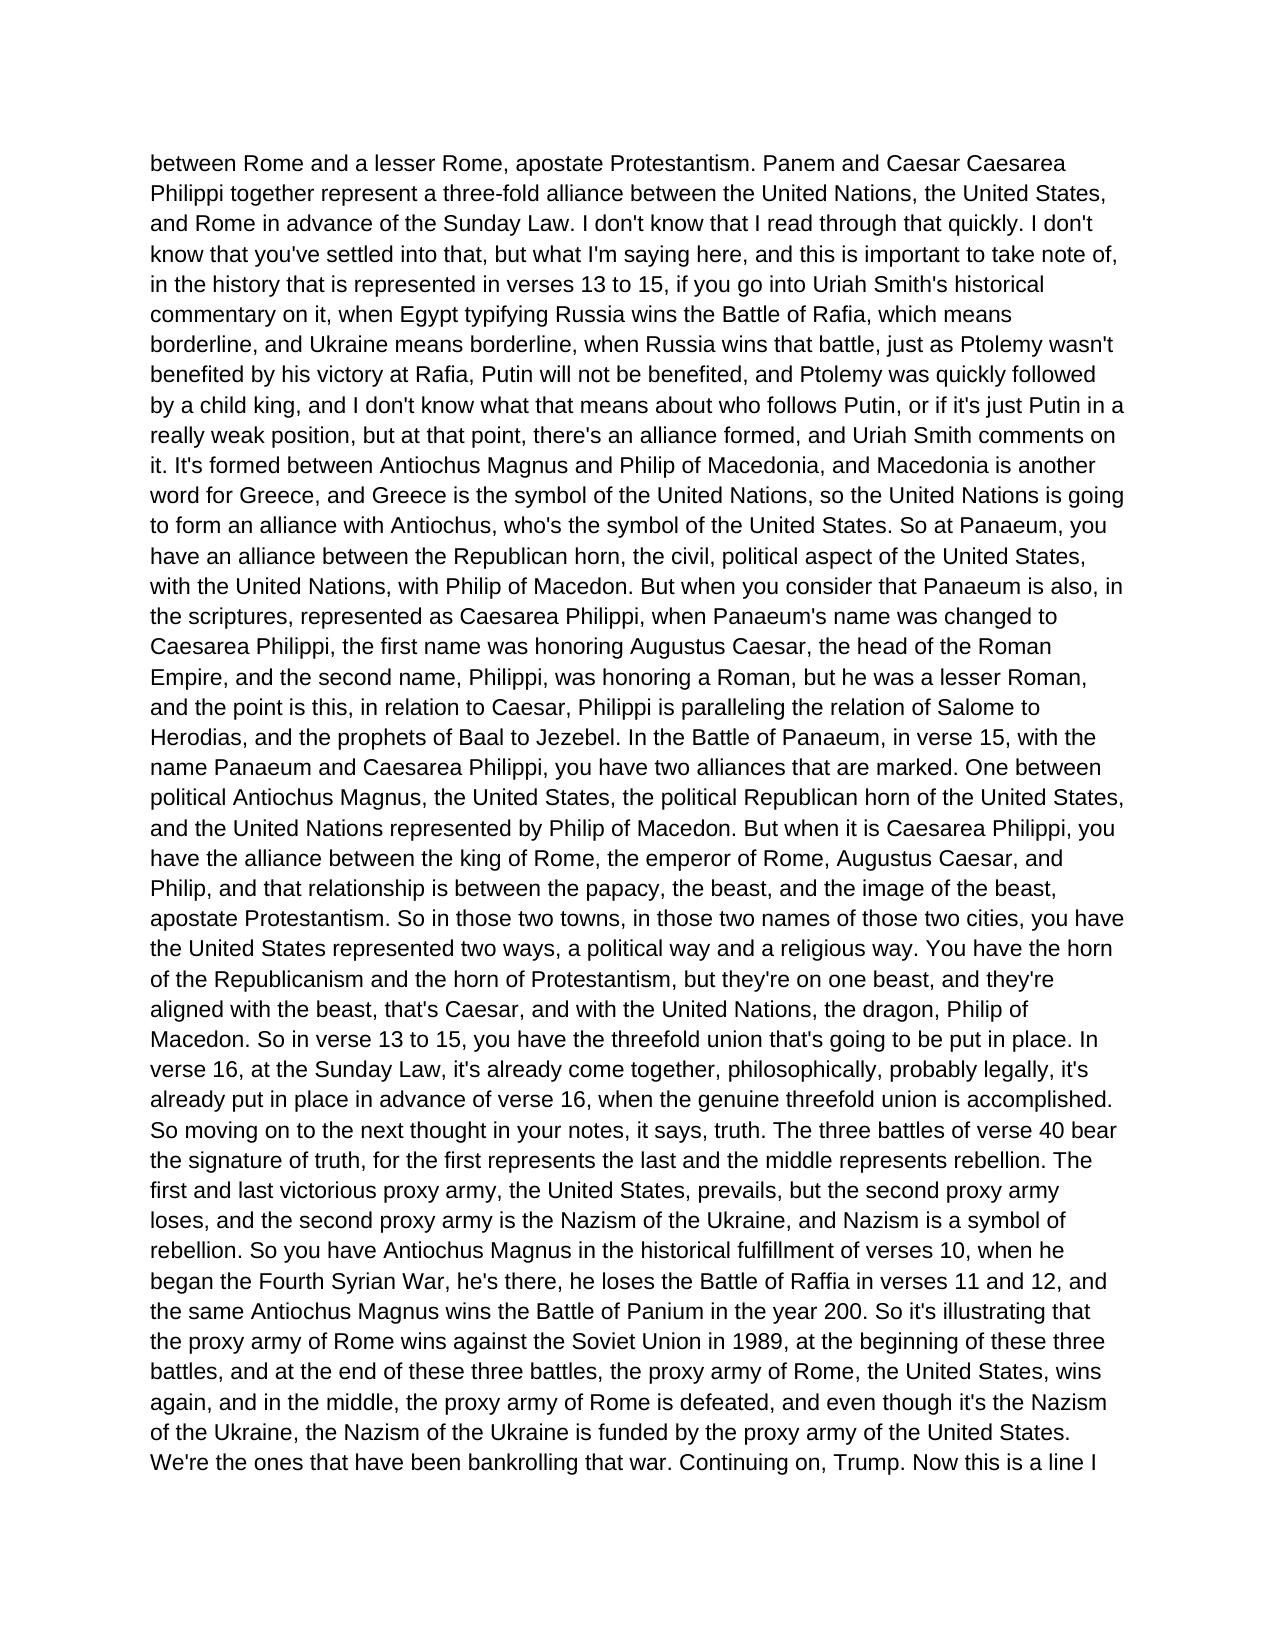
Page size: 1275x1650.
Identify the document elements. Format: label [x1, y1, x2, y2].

text [150, 150, 1125, 1475]
